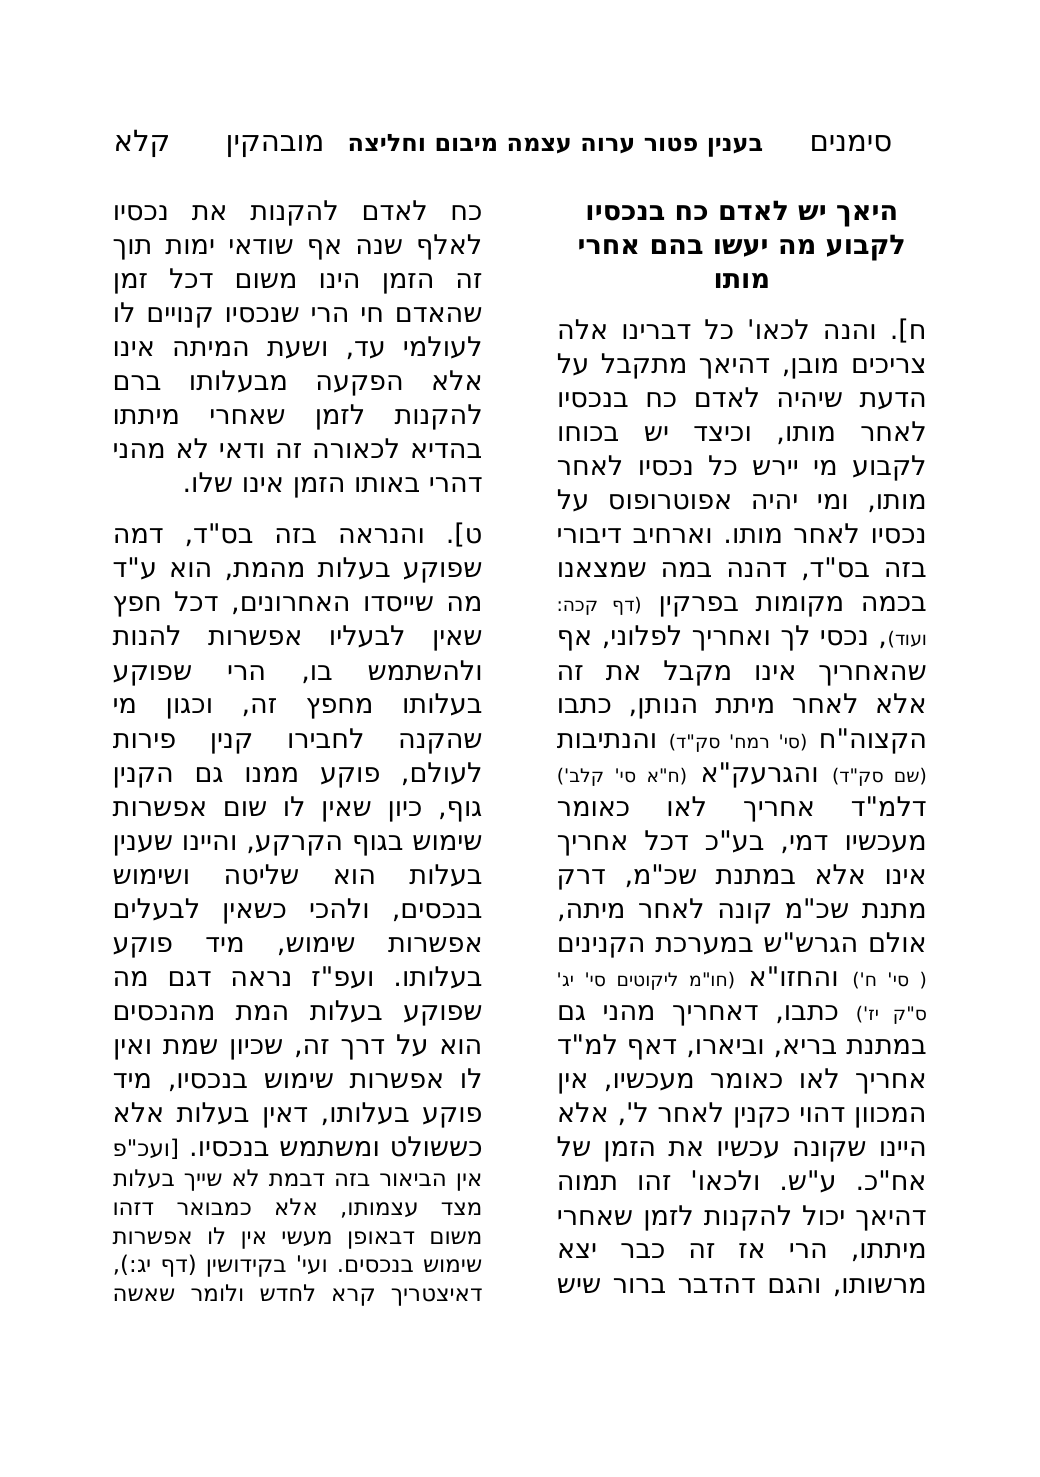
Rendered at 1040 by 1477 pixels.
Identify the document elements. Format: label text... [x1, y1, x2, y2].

text ח]. והנה לכאו' כל דברינו אלה צריכים מובן, דהיאך מתקבל על הדעת שיהיה לאדם כח בנכסיו לאחר מותו, וכיצד יש בכוחו לקבוע מי יירש כל נכסיו לאחר מותו, ומי יהיה אפוטרופוס על נכסיו לאחר מותו. וארחיב דיבורי בזה בס"ד, דהנה במה שמצאנו בכמה מקומות בפרקין (דף קכה: ועוד), נכסי לך ואחריך לפלוני, אף שהאחריך אינו מקבל את זה אלא לאחר מיתת הנותן, כתבו הקצוה"ח (סי' רמח' סק"ד) והנתיבות (שם סק"ד) והגרעק"א (ח"א סי' קלב') דלמ"ד אחריך לאו כאומר מעכשיו דמי, בע"כ דכל אחריך אינו אלא במתנת שכ"מ, דרק מתנת שכ"מ קונה לאחר מיתה, אולם הגרש"ש במערכת הקנינים ( סי' ח') והחזו"א (חו"מ ליקוטים סי' יג' ס"ק יז') כתבו, דאחריך מהני גם במתנת בריא, וביארו, דאף למ"ד אחריך לאו כאומר מעכשיו, אין המכוון דהוי כקנין לאחר ל', אלא היינו שקונה עכשיו את הזמן של אח"כ. ע"ש. ולכאו' זהו תמוה דהיאך יכול להקנות לזמן שאחרי מיתתו, הרי אז זה כבר יצא מרשותו, והגם דהדבר ברור שיש כח לאדם להקנות את נכסיו לאלף שנה אף שודאי ימות תוך זה הזמן הינו משום דכל זמן שהאדם חי הרי שנכסיו קנויים לו לעולמי עד, ושעת המיתה אינו אלא הפקעה מבעלותו ברם להקנות לזמן שאחרי מיתתו בהדיא לכאורה זה ודאי לא מהני דהרי באותו הזמן אינו שלו. [112, 195, 483, 499]
text היאך יש לאדם כח בנכסיו לקבוע מה יעשו בהם אחרי מותו [557, 195, 927, 295]
text ח]. והנה לכאו' כל דברינו אלה צריכים מובן, דהיאך מתקבל על הדעת שיהיה לאדם כח בנכסיו לאחר מותו, וכיצד יש בכוחו לקבוע מי יירש כל נכסיו לאחר מותו, ומי יהיה אפוטרופוס על נכסיו לאחר מותו. וארחיב דיבורי בזה בס"ד, דהנה במה שמצאנו בכמה מקומות בפרקין (דף קכה: ועוד), נכסי לך ואחריך לפלוני, אף שהאחריך אינו מקבל את זה אלא לאחר מיתת הנותן, כתבו הקצוה"ח (סי' רמח' סק"ד) והנתיבות (שם סק"ד) והגרעק"א (ח"א סי' קלב') דלמ"ד אחריך לאו כאומר מעכשיו דמי, בע"כ דכל אחריך אינו אלא במתנת שכ"מ, דרק מתנת שכ"מ קונה לאחר מיתה, אולם הגרש"ש במערכת הקנינים ( סי' ח') והחזו"א (חו"מ ליקוטים סי' יג' ס"ק יז') כתבו, דאחריך מהני גם במתנת בריא, וביארו, דאף למ"ד אחריך לאו כאומר מעכשיו, אין המכוון דהוי כקנין לאחר ל', אלא היינו שקונה עכשיו את הזמן של אח"כ. ע"ש. ולכאו' זהו תמוה דהיאך יכול להקנות לזמן שאחרי מיתתו, הרי אז זה כבר יצא מרשותו, והגם דהדבר ברור שיש כח לאדם להקנות את נכסיו לאלף שנה אף שודאי ימות תוך זה הזמן הינו משום דכל זמן שהאדם חי הרי שנכסיו קנויים לו לעולמי עד, ושעת המיתה אינו אלא הפקעה מבעלותו ברם להקנות לזמן שאחרי מיתתו בהדיא לכאורה זה ודאי לא מהני דהרי באותו הזמן אינו שלו. [557, 314, 927, 1299]
